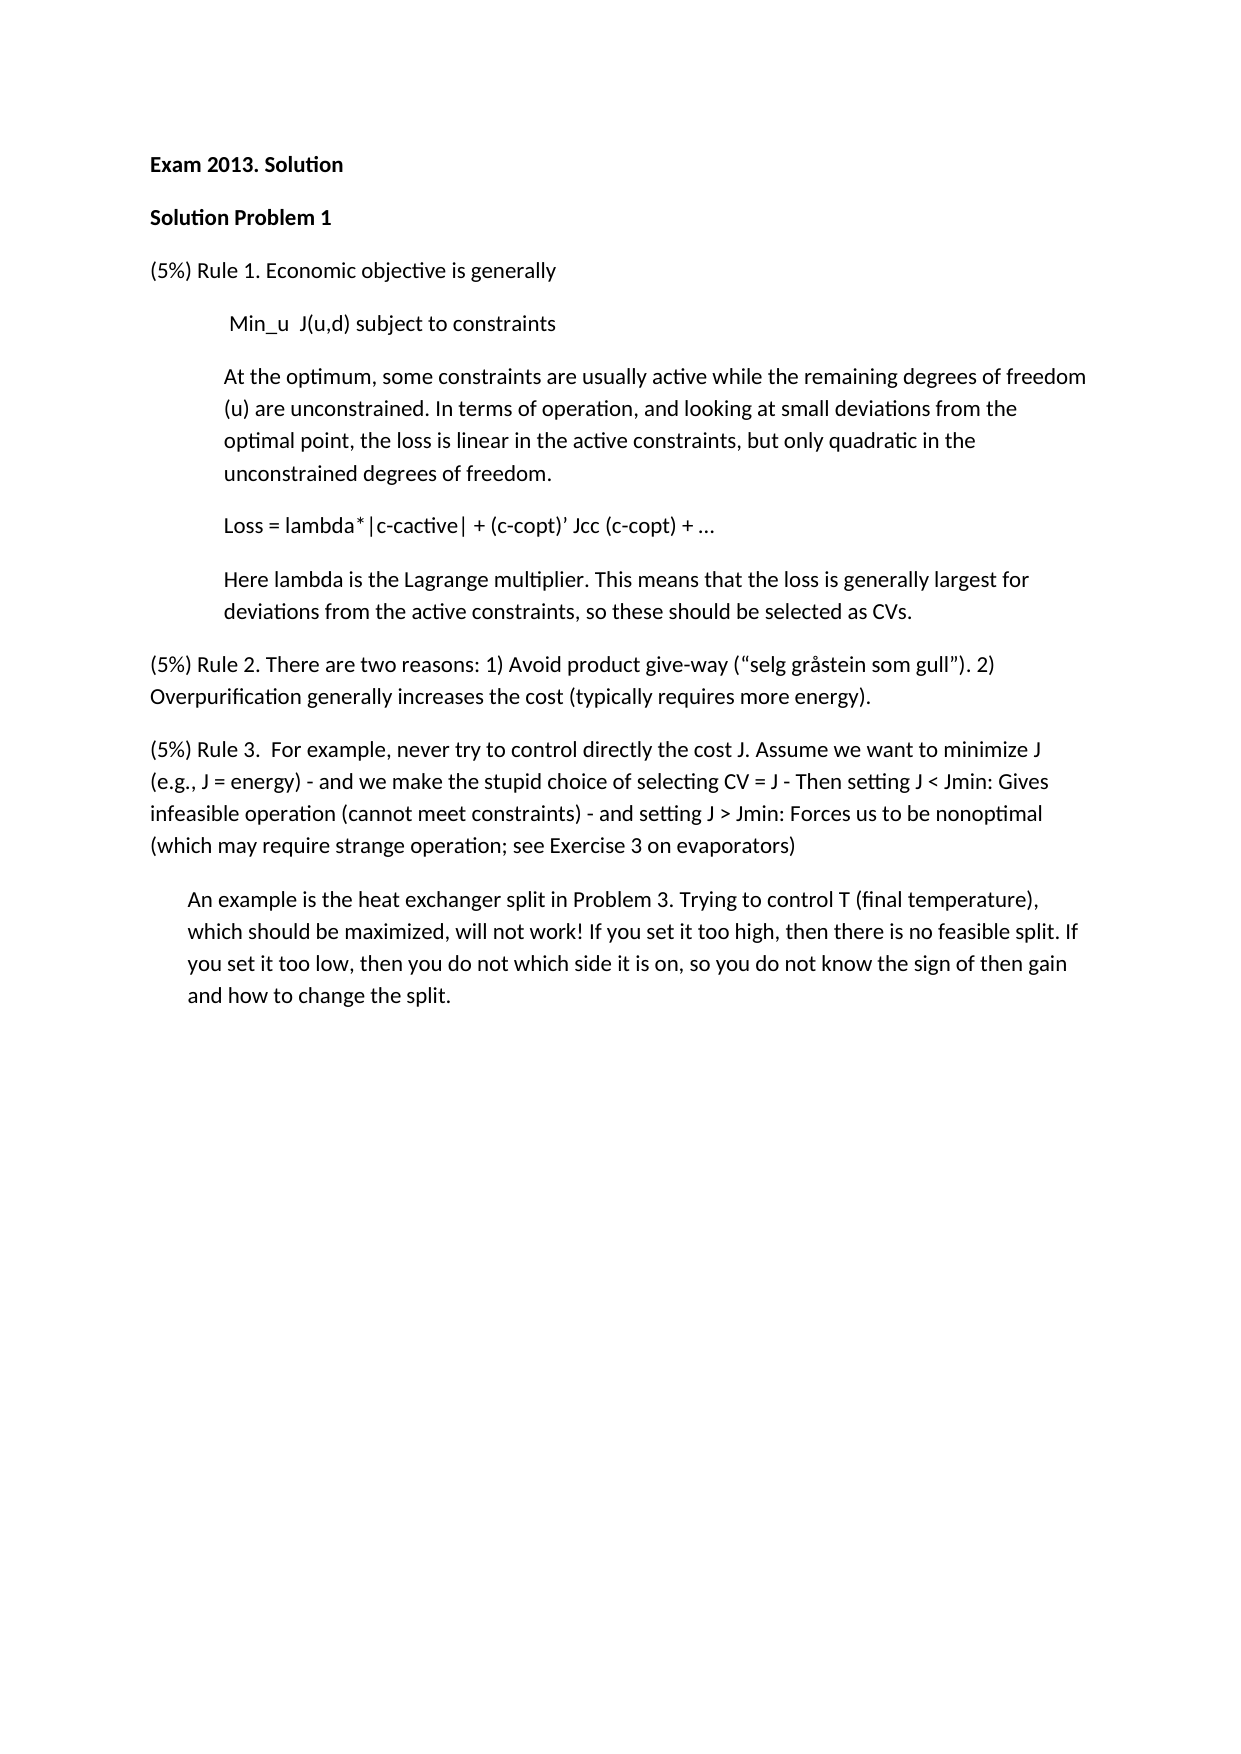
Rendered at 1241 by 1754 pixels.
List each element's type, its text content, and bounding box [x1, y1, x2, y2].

text At the optimum, some constraints are usually active while the remaining degrees of freedom (u) are unconstrained. In terms of operation, and looking at small deviations from the optimal point, the loss is linear in the active constraints, but only quadratic in the unconstrained degrees of freedom. [224, 362, 1090, 487]
text Min_u J(u,d) subject to constraints [224, 309, 1090, 337]
text Loss = lambda*|c-cactive| + (c-copt)’ Jcc (c-copt) + … [224, 512, 1090, 540]
text (5%) Rule 1. Economic objective is generally [150, 256, 1090, 284]
text Here lambda is the Lagrange multiplier. This means that the loss is generally largest for deviations from the active constraints, so these should be selected as CVs. [224, 565, 1090, 625]
text (5%) Rule 2. There are two reasons: 1) Avoid product give-way (“selg gråstein som gull”). 2) Overpurification generally increases the cost (typically requires more energy). [150, 650, 1090, 710]
text Exam 2013. Solution [150, 150, 1090, 178]
text (5%) Rule 3. For example, never try to control directly the cost J. Assume we want to minimize J (e.g., J = energy) - and we make the stupid choice of selecting CV = J - Then setting J < Jmin: Gives infeasible operation (cannot meet constraints) - and setting J > Jmin: Forces us to be nonoptimal (which may require strange operation; see Exercise 3 on evaporators) [150, 735, 1090, 860]
list An example is the heat exchanger split in Problem 3. Trying to control T (final temperature), which should be maximized, will not work! If you set it too high, then there is no feasible split. If you set it too low, then you do not which side it is on, so you do not know the sign of then gain and how to change the split. [187, 885, 1090, 1009]
text Solution Problem 1 [150, 203, 1090, 231]
